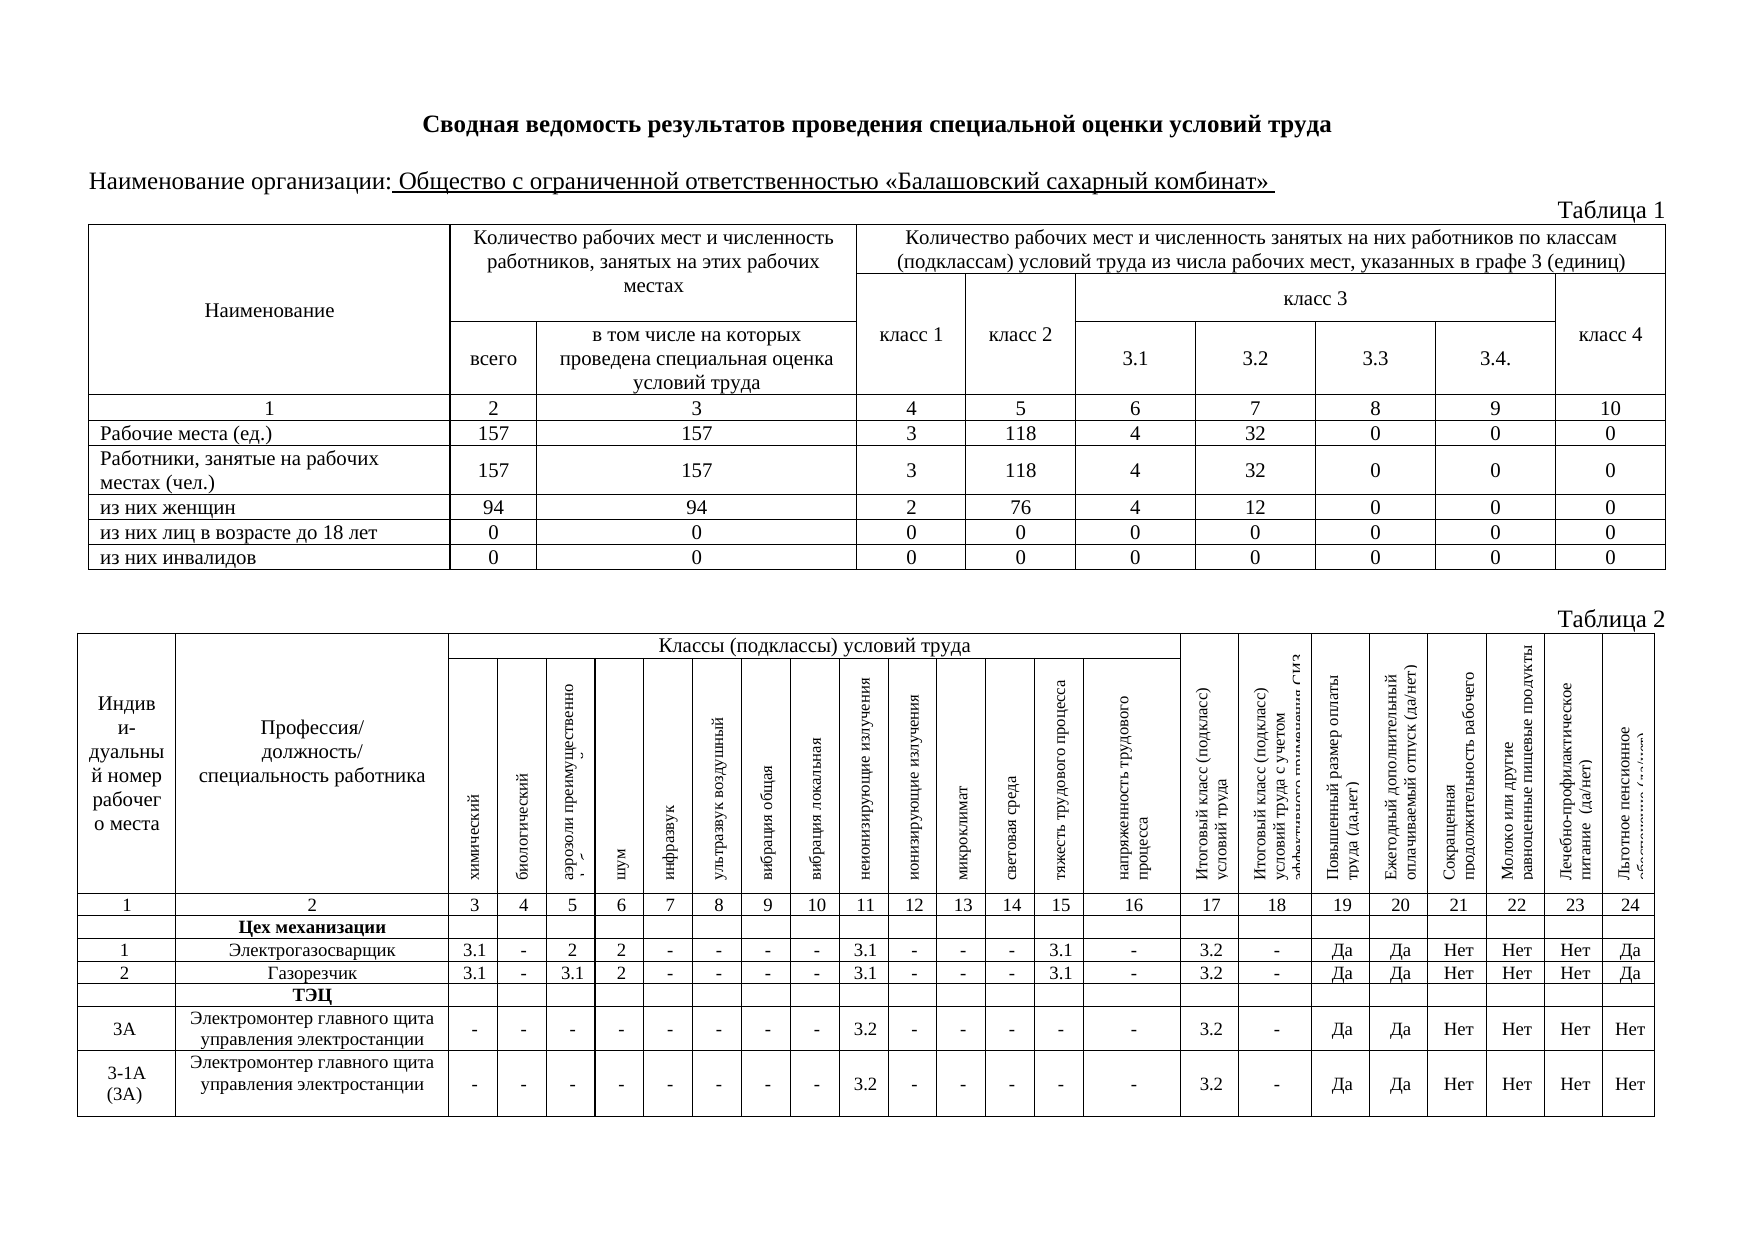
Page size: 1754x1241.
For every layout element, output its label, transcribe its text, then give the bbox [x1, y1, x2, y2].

table_cell [596, 984, 643, 1006]
table_cell [78, 916, 175, 938]
table_cell 32 [1196, 446, 1315, 494]
table_cell 76 [966, 495, 1075, 519]
table_cell 3.4. [1436, 322, 1555, 394]
table_header Сокращенная продолжительность рабочего времени (да/нет) [1428, 634, 1486, 893]
table_cell 8 [693, 894, 741, 915]
table_cell 3 [857, 421, 965, 444]
table_cell - [742, 1007, 790, 1050]
table_cell 157 [451, 421, 536, 444]
table_cell [889, 984, 936, 1006]
table_cell - [596, 1051, 643, 1116]
table_cell 24 [1603, 894, 1654, 915]
table_cell 3.1 [449, 962, 497, 983]
table_cell из них женщин [89, 495, 449, 519]
table_cell Электрогазосварщик [176, 939, 448, 961]
table_cell [1603, 916, 1654, 938]
table_cell - [693, 962, 741, 983]
table_cell [449, 916, 497, 938]
table_cell - [1084, 939, 1180, 961]
table_cell [1312, 984, 1369, 1006]
table_cell 2 [78, 962, 175, 983]
table_header Лечебно-профилактическое питание (да/нет) [1545, 634, 1602, 893]
table_cell 4 [1076, 421, 1195, 444]
table_cell [1084, 984, 1180, 1006]
table_cell 3.1 [1035, 939, 1083, 961]
table_cell 10 [1556, 395, 1665, 419]
table_cell - [644, 939, 692, 961]
table_cell 17 [1181, 894, 1238, 915]
table_cell 3.2 [1181, 962, 1238, 983]
table_cell [1370, 984, 1427, 1006]
table_cell Да [1370, 962, 1427, 983]
table_cell 2 [451, 395, 536, 419]
table_cell аэрозоли преимущественно фиброгенного действия [547, 659, 594, 893]
table_cell неионизирующие излучения [840, 659, 888, 893]
table_cell 7 [1196, 395, 1315, 419]
table_cell 4 [1076, 495, 1195, 519]
table_cell Да [1312, 1007, 1369, 1050]
table_cell микроклимат [937, 659, 985, 893]
table_cell [1035, 984, 1083, 1006]
table_cell 0 [1436, 545, 1555, 569]
table_cell 3.2 [1181, 1007, 1238, 1050]
table_cell 11 [840, 894, 888, 915]
table_cell всего [451, 322, 536, 394]
table_cell Да [1370, 1007, 1427, 1050]
table_cell 3.3 [1316, 322, 1435, 394]
table_cell Нет [1428, 1051, 1486, 1116]
table_cell [742, 984, 790, 1006]
table_cell шум [596, 659, 643, 893]
table_cell 157 [537, 421, 856, 444]
table_cell ТЭЦ [176, 984, 448, 1006]
table_cell - [644, 1051, 692, 1116]
table_cell 0 [451, 520, 536, 544]
table_cell [1428, 916, 1486, 938]
table_cell - [937, 1051, 985, 1116]
table_cell - [889, 1007, 936, 1050]
table_cell 0 [1436, 495, 1555, 519]
table_cell - [742, 1051, 790, 1116]
table_header Наименование [89, 225, 449, 394]
table_cell 2 [596, 962, 643, 983]
table_cell тяжесть трудового процесса [1035, 659, 1083, 893]
table_cell Нет [1487, 1051, 1544, 1116]
table_cell 118 [966, 446, 1075, 494]
table_cell - [1239, 1051, 1311, 1116]
table_cell - [1084, 962, 1180, 983]
table_cell - [986, 962, 1034, 983]
table_cell [840, 984, 888, 1006]
table_cell 0 [1316, 545, 1435, 569]
table_cell 0 [966, 520, 1075, 544]
table_cell - [791, 962, 839, 983]
table_cell 3.1 [840, 939, 888, 961]
table_cell 3.2 [840, 1051, 888, 1116]
table_cell класс 1 [857, 274, 965, 394]
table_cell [176, 1051, 448, 1116]
table_cell - [937, 1007, 985, 1050]
table_cell [937, 916, 985, 938]
table_cell - [937, 939, 985, 961]
table_cell - [449, 1007, 497, 1050]
table_cell [693, 916, 741, 938]
table_cell [498, 984, 546, 1006]
table_cell вибрация локальная [791, 659, 839, 893]
table_cell [78, 984, 175, 1006]
table_cell Нет [1545, 1051, 1602, 1116]
table_cell 6 [596, 894, 643, 915]
table_cell - [1035, 1051, 1083, 1116]
table_cell 0 [857, 545, 965, 569]
table_cell [742, 916, 790, 938]
table_cell - [693, 1007, 741, 1050]
table_cell [1239, 984, 1311, 1006]
table_cell 0 [451, 545, 536, 569]
table_cell - [791, 939, 839, 961]
table_cell ультразвук воздушный [693, 659, 741, 893]
table_cell Да [1312, 939, 1369, 961]
table_cell 9 [742, 894, 790, 915]
table_cell 3.2 [1181, 939, 1238, 961]
table_cell 94 [537, 495, 856, 519]
table_cell Да [1312, 962, 1369, 983]
table_cell [547, 984, 594, 1006]
table_cell Нет [1428, 1007, 1486, 1050]
table_cell 94 [451, 495, 536, 519]
table_cell [1312, 916, 1369, 938]
table_cell напряженность трудового процесса [1084, 659, 1180, 893]
table_cell 0 [966, 545, 1075, 569]
table_cell [1545, 916, 1602, 938]
table_cell 3.1 [547, 962, 594, 983]
table_cell 0 [1196, 545, 1315, 569]
table_header Повышенный размер оплаты труда (да,нет) [1312, 634, 1369, 893]
table_cell - [889, 1051, 936, 1116]
table_cell 13 [937, 894, 985, 915]
table_cell [1239, 916, 1311, 938]
table_cell 0 [1316, 495, 1435, 519]
table_header Итоговый класс (подкласс) условий труда [1181, 634, 1238, 893]
table_cell 157 [451, 446, 536, 494]
table_cell Нет [1428, 939, 1486, 961]
table_cell 4 [857, 395, 965, 419]
table_cell химический [449, 659, 497, 893]
table_cell 3.2 [1196, 322, 1315, 394]
table_cell - [986, 1051, 1034, 1116]
table_cell [1487, 916, 1544, 938]
table_cell из них лиц в возрасте до 18 лет [89, 520, 449, 544]
table_cell 0 [1316, 421, 1435, 444]
table_cell инфразвук [644, 659, 692, 893]
table_cell [1603, 984, 1654, 1006]
table_cell - [1239, 939, 1311, 961]
table_cell [1545, 984, 1602, 1006]
table_cell 0 [1436, 520, 1555, 544]
table_cell Нет [1487, 962, 1544, 983]
table_header Индивидуальный номер рабочего места [78, 634, 175, 893]
text Таблица 1 [89, 195, 1665, 224]
table_cell 5 [547, 894, 594, 915]
table_cell Нет [1545, 1007, 1602, 1050]
text Таблица 2 [89, 604, 1665, 632]
table_cell - [449, 1051, 497, 1116]
table_cell [986, 916, 1034, 938]
table_cell 10 [791, 894, 839, 915]
table_cell [1181, 916, 1238, 938]
table_cell 2 [547, 939, 594, 961]
table_cell в том числе на которых проведена специальная оценка условий труда [537, 322, 856, 394]
table_cell биологический [498, 659, 546, 893]
table_cell 19 [1312, 894, 1369, 915]
table_cell 22 [1487, 894, 1544, 915]
table_cell [986, 984, 1034, 1006]
table_cell 3-1А (3А) [78, 1051, 175, 1116]
table_cell - [1239, 962, 1311, 983]
table_cell 3.2 [840, 1007, 888, 1050]
table_cell 0 [1556, 421, 1665, 444]
table_cell - [644, 1007, 692, 1050]
table_cell 1 [78, 939, 175, 961]
table_cell Нет [1603, 1007, 1654, 1050]
table_cell [791, 984, 839, 1006]
table_cell - [889, 962, 936, 983]
table_cell 118 [966, 421, 1075, 444]
table_cell ионизирующие излучения [889, 659, 936, 893]
table_cell - [937, 962, 985, 983]
table_cell 5 [966, 395, 1075, 419]
table_cell Нет [1545, 939, 1602, 961]
table_cell [889, 916, 936, 938]
table_cell 23 [1545, 894, 1602, 915]
table_cell 4 [1076, 446, 1195, 494]
table_cell Да [1603, 962, 1654, 983]
table_cell - [742, 962, 790, 983]
table_cell 0 [1556, 446, 1665, 494]
table_cell Нет [1428, 962, 1486, 983]
table_cell 0 [857, 520, 965, 544]
table_cell - [547, 1007, 594, 1050]
table_header Молоко или другие равноценные пищевые продукты (да/нет) [1487, 634, 1544, 893]
table_header Классы (подклассы) условий труда [449, 634, 1180, 658]
table_cell [644, 984, 692, 1006]
table_cell 3 [449, 894, 497, 915]
table_cell 0 [1556, 545, 1665, 569]
table_cell 7 [644, 894, 692, 915]
table_cell 20 [1370, 894, 1427, 915]
table_cell вибрация общая [742, 659, 790, 893]
table_cell 14 [986, 894, 1034, 915]
table_cell [1370, 916, 1427, 938]
table_cell 3.1 [1076, 322, 1195, 394]
table_cell Да [1603, 939, 1654, 961]
table_cell 3.1 [1035, 962, 1083, 983]
table_cell 16 [1084, 894, 1180, 915]
table_cell - [986, 939, 1034, 961]
table_cell [1181, 984, 1238, 1006]
table_cell [498, 916, 546, 938]
table_cell Цех механизации [176, 916, 448, 938]
table_cell 2 [857, 495, 965, 519]
table_cell [644, 916, 692, 938]
table_cell 3А [78, 1007, 175, 1050]
table_cell 0 [1556, 495, 1665, 519]
table_cell - [644, 962, 692, 983]
table_cell [840, 916, 888, 938]
table_cell 0 [1196, 520, 1315, 544]
table_cell - [498, 939, 546, 961]
table_cell - [742, 939, 790, 961]
table_cell 1 [78, 894, 175, 915]
table_cell 21 [1428, 894, 1486, 915]
table_cell - [547, 1051, 594, 1116]
table_cell [937, 984, 985, 1006]
table_header Ежегодный дополнительный оплачиваемый отпуск (да/нет) [1370, 634, 1427, 893]
table_cell [1084, 916, 1180, 938]
table_cell 3.1 [840, 962, 888, 983]
table_cell 12 [889, 894, 936, 915]
table_cell - [693, 939, 741, 961]
table_cell 8 [1316, 395, 1435, 419]
table_cell - [889, 939, 936, 961]
table_cell 0 [1076, 520, 1195, 544]
table_cell - [596, 1007, 643, 1050]
table_cell - [1035, 1007, 1083, 1050]
table_cell [1428, 984, 1486, 1006]
table_cell 2 [596, 939, 643, 961]
text Наименование организации: [89, 166, 1665, 195]
table_cell 3 [537, 395, 856, 419]
table_cell 0 [1436, 446, 1555, 494]
table_cell Да [1370, 1051, 1427, 1116]
table_cell из них инвалидов [89, 545, 449, 569]
table_cell - [498, 962, 546, 983]
table_cell 0 [1076, 545, 1195, 569]
table_cell 0 [537, 520, 856, 544]
table_cell 1 [89, 395, 449, 419]
table_cell 12 [1196, 495, 1315, 519]
table_cell класс 4 [1556, 274, 1665, 394]
table_cell 0 [1316, 520, 1435, 544]
table_cell 0 [537, 545, 856, 569]
table_cell - [498, 1051, 546, 1116]
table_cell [176, 1007, 448, 1050]
table_cell - [1239, 1007, 1311, 1050]
table_cell [791, 916, 839, 938]
table_cell Рабочие места (ед.) [89, 421, 449, 444]
table_header Количество рабочих мест и численность занятых на них работников по классам (подклассам) условий труда из числа рабочих мест, указанных в графе 3 (единиц) [857, 225, 1665, 273]
table_cell - [1084, 1051, 1180, 1116]
table_cell 18 [1239, 894, 1311, 915]
table_cell Нет [1545, 962, 1602, 983]
table_cell класс 2 [966, 274, 1075, 394]
table_cell [1035, 916, 1083, 938]
table_cell Газорезчик [176, 962, 448, 983]
table_cell Нет [1603, 1051, 1654, 1116]
table_cell Да [1312, 1051, 1369, 1116]
table_cell [596, 916, 643, 938]
table_cell 9 [1436, 395, 1555, 419]
table_header Количество рабочих мест и численность работников, занятых на этих рабочих местах [451, 225, 856, 321]
table_header Итоговый класс (подкласс) условий труда с учетом эффективного применения СИЗ [1239, 634, 1311, 893]
table_cell 32 [1196, 421, 1315, 444]
table_cell 2 [176, 894, 448, 915]
table_cell - [498, 1007, 546, 1050]
text Сводная ведомость результатов проведения специальной оценки условий труда [89, 109, 1665, 138]
table_cell 3.2 [1181, 1051, 1238, 1116]
table_cell 0 [1316, 446, 1435, 494]
table_cell [1487, 984, 1544, 1006]
table_cell 3.1 [449, 939, 497, 961]
table_cell [449, 984, 497, 1006]
table_cell световая среда [986, 659, 1034, 893]
table_cell 157 [537, 446, 856, 494]
table_cell 15 [1035, 894, 1083, 915]
table_cell - [986, 1007, 1034, 1050]
table_cell - [791, 1007, 839, 1050]
table_cell [693, 984, 741, 1006]
table_cell 3 [857, 446, 965, 494]
table_cell Работники, занятые на рабочих местах (чел.) [89, 446, 449, 494]
table_cell - [791, 1051, 839, 1116]
table_header Профессия/ должность/ специальность работника [176, 634, 448, 893]
table_cell 0 [1556, 520, 1665, 544]
table_header Льготное пенсионное обеспечение (да/нет) [1603, 634, 1654, 893]
table_cell [547, 916, 594, 938]
table_cell - [1084, 1007, 1180, 1050]
table_cell - [693, 1051, 741, 1116]
table_cell 6 [1076, 395, 1195, 419]
table_cell Да [1370, 939, 1427, 961]
table_cell класс 3 [1076, 274, 1555, 321]
table_cell Нет [1487, 939, 1544, 961]
table_cell Нет [1487, 1007, 1544, 1050]
table_cell 4 [498, 894, 546, 915]
table_cell 0 [1436, 421, 1555, 444]
